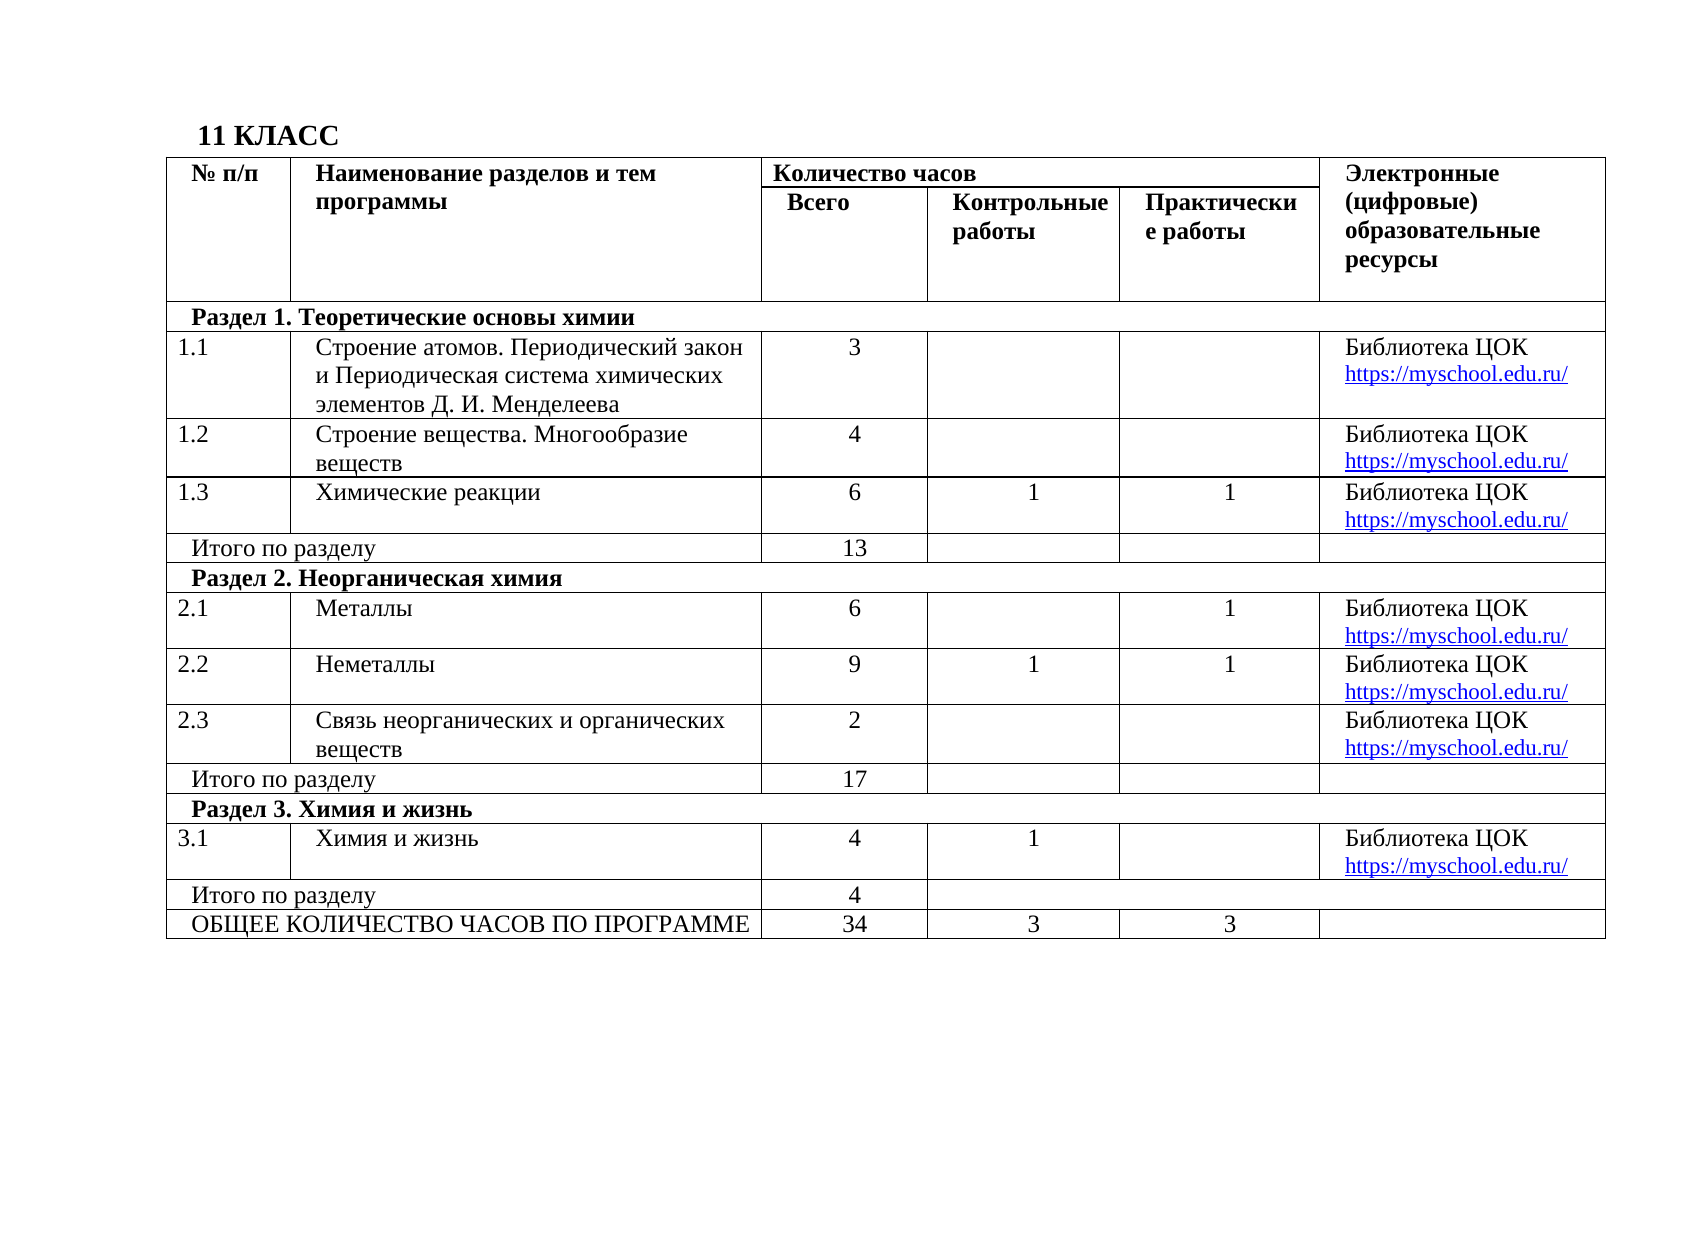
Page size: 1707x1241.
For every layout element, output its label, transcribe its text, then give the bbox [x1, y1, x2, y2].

table_cell [1120, 332, 1319, 418]
table_cell 3 [928, 910, 1119, 938]
table_cell [1120, 705, 1319, 763]
table_cell [928, 419, 1119, 476]
table_header Электронные (цифровые) образовательные ресурсы [1320, 158, 1605, 301]
table_cell Металлы [291, 593, 761, 648]
table_cell Итого по разделу [167, 764, 761, 793]
table_cell [1120, 534, 1319, 562]
table_cell Связь неорганических и органических веществ [291, 705, 761, 763]
table_cell 2 [762, 705, 927, 763]
table_cell [1320, 534, 1605, 562]
table_header Наименование разделов и тем программы [291, 158, 761, 301]
table_cell Всего [762, 188, 927, 301]
table_cell Строение вещества. Многообразие веществ [291, 419, 761, 476]
table_cell 6 [762, 593, 927, 648]
table_cell 1.2 [167, 419, 290, 476]
table_cell Итого по разделу [167, 534, 761, 562]
table_cell 4 [762, 880, 927, 908]
table_cell [1320, 764, 1605, 793]
table_cell [928, 534, 1119, 562]
table_cell [928, 764, 1119, 793]
table_cell [928, 880, 1605, 908]
table_cell 2.2 [167, 649, 290, 704]
table_cell 34 [762, 910, 927, 938]
table_cell [1120, 764, 1319, 793]
table_cell 17 [762, 764, 927, 793]
table_cell 4 [762, 419, 927, 476]
table_cell [1120, 824, 1319, 879]
table_cell 13 [762, 534, 927, 562]
table_cell [1320, 910, 1605, 938]
table_cell Библиотека ЦОК https://myschool.edu.ru/ [1320, 824, 1605, 879]
table_cell 1 [928, 649, 1119, 704]
table_cell [928, 705, 1119, 763]
table_cell 3 [762, 332, 927, 418]
table_cell Итого по разделу [167, 880, 761, 908]
table_cell 3 [1120, 910, 1319, 938]
table_cell Библиотека ЦОК https://myschool.edu.ru/ [1320, 705, 1605, 763]
table_cell [928, 332, 1119, 418]
table_cell Строение атомов. Периодический закон и Периодическая система химических элементов Д. И. Менделеева [291, 332, 761, 418]
table_cell 4 [762, 824, 927, 879]
table_cell 6 [762, 478, 927, 532]
table_cell 1.1 [167, 332, 290, 418]
table_cell Практические работы [1120, 188, 1319, 301]
table_cell 2.1 [167, 593, 290, 648]
table_cell 1 [1120, 649, 1319, 704]
table_cell 2.3 [167, 705, 290, 763]
text 11 КЛАСС [190, 118, 1618, 152]
table_cell Неметаллы [291, 649, 761, 704]
table_cell 9 [762, 649, 927, 704]
table_cell ОБЩЕЕ КОЛИЧЕСТВО ЧАСОВ ПО ПРОГРАММЕ [167, 910, 761, 938]
table_cell 1 [1120, 478, 1319, 532]
table_cell Библиотека ЦОК https://myschool.edu.ru/ [1320, 332, 1605, 418]
table_header № п/п [167, 158, 290, 301]
table_cell Библиотека ЦОК https://myschool.edu.ru/ [1320, 593, 1605, 648]
table_cell 1 [928, 478, 1119, 532]
table_cell Раздел 2. Неорганическая химия [167, 563, 1605, 592]
table_cell Раздел 1. Теоретические основы химии [167, 302, 1605, 331]
table_cell Библиотека ЦОК https://myschool.edu.ru/ [1320, 478, 1605, 532]
table_cell Химические реакции [291, 478, 761, 532]
table_cell Химия и жизнь [291, 824, 761, 879]
table_cell Раздел 3. Химия и жизнь [167, 794, 1605, 822]
table_cell Контрольные работы [928, 188, 1119, 301]
table_cell Библиотека ЦОК https://myschool.edu.ru/ [1320, 419, 1605, 476]
table_header Количество часов [762, 158, 1319, 186]
table_cell 1 [1120, 593, 1319, 648]
table_cell 1.3 [167, 478, 290, 532]
table_cell 1 [928, 824, 1119, 879]
table_cell [1120, 419, 1319, 476]
table_cell Библиотека ЦОК https://myschool.edu.ru/ [1320, 649, 1605, 704]
table_cell 3.1 [167, 824, 290, 879]
table_cell [928, 593, 1119, 648]
